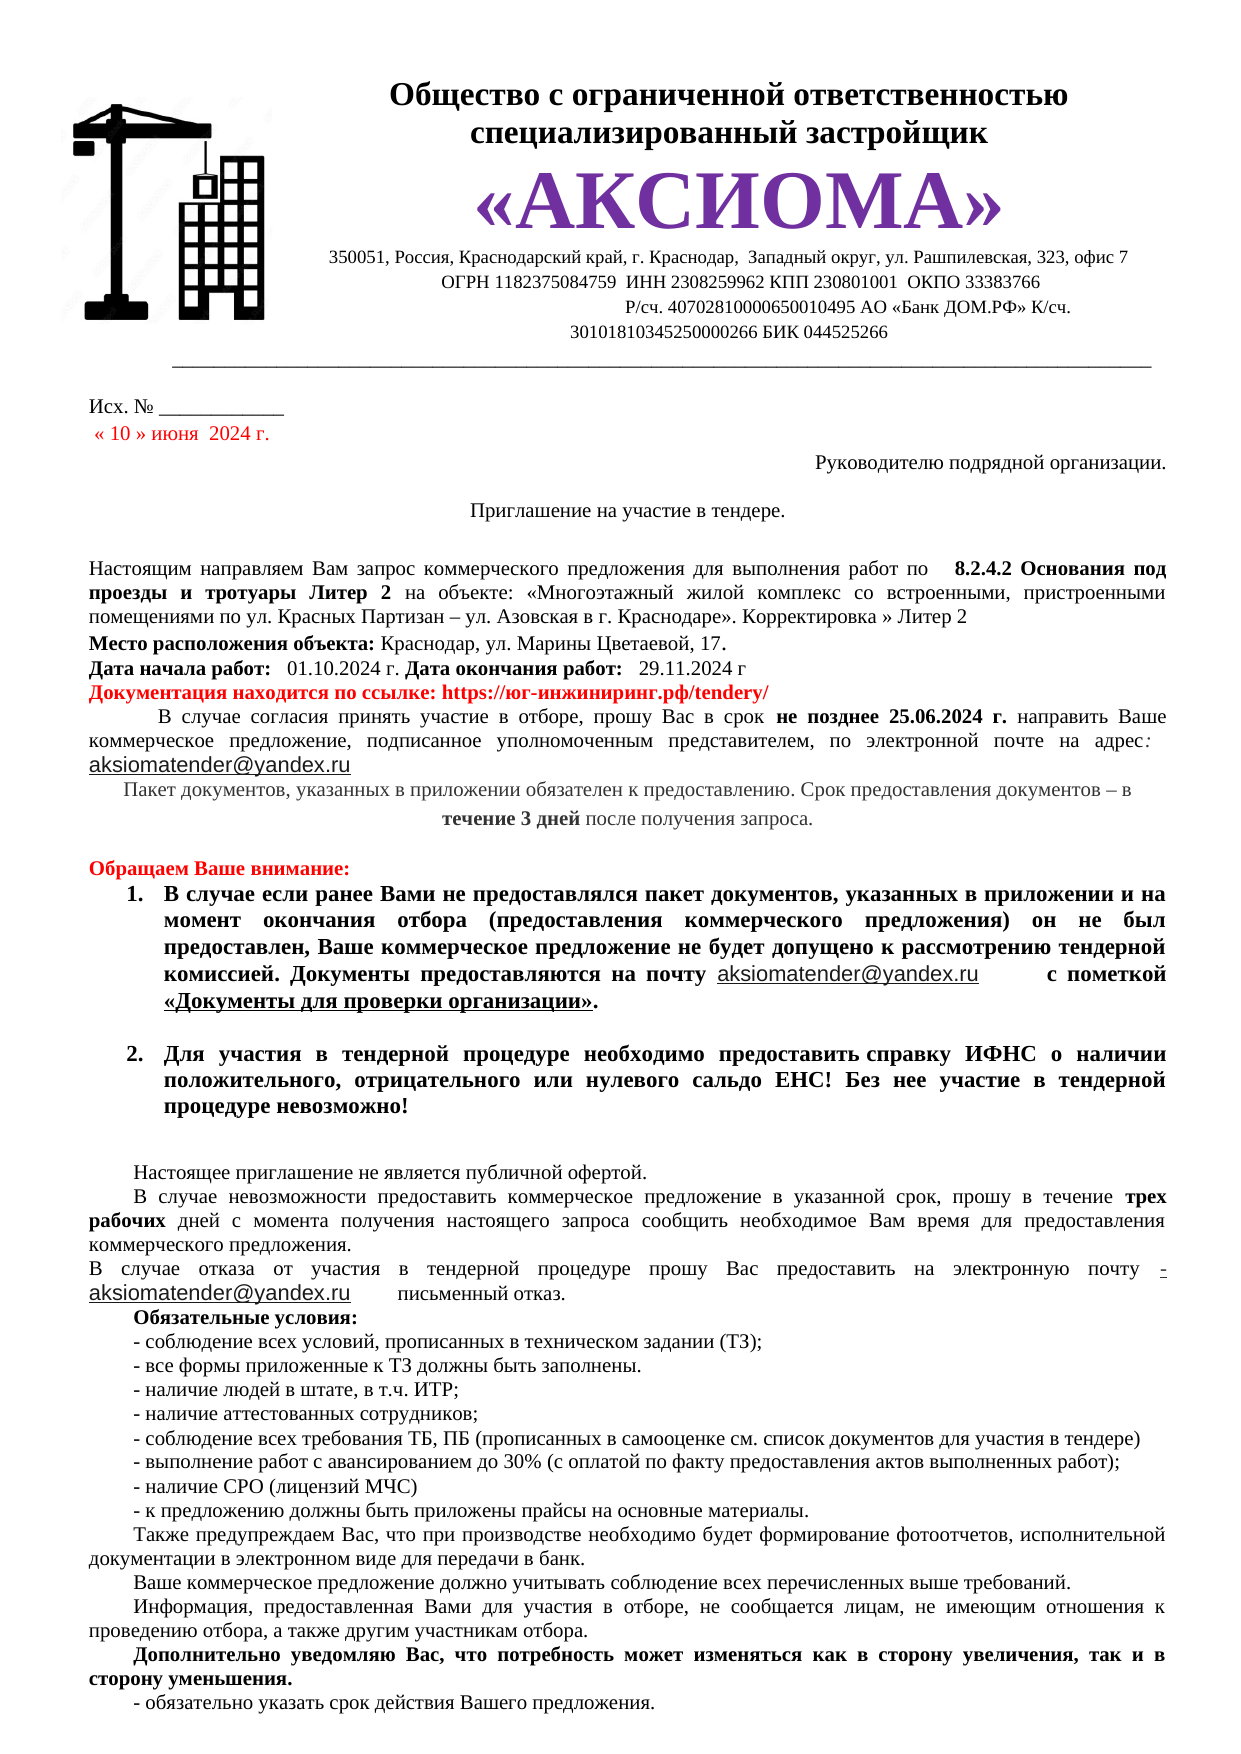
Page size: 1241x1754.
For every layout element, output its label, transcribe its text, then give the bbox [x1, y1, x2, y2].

text Настоящее приглашение не является публичной офертой. [89, 1159, 1167, 1184]
text Настоящим направляем Вам запрос коммерческого предложения для выполнения работ по 8.2.4.2 Основания под проезды и тротуары Литер 2 на объекте: «Многоэтажный жилой комплекс со встроенными, пристроенными помещениями по ул. Красных Партизан – ул. Азовская в г. Краснодаре». Корректировка » Литер 2 [89, 556, 1167, 628]
text «АКСИОМА» [273, 151, 1167, 246]
text Обязательные условия: [89, 1305, 1167, 1329]
list Для участия в тендерной процедуре необходимо предоставить справку ИФНС о наличии положительного, отрицательного или нулевого сальдо ЕНС! Без нее участие в тендерной процедуре невозможно! [126, 1040, 1167, 1119]
text Дата начала работ: 01.10.2024 г. Дата окончания работ: 29.11.2024 г [89, 656, 1167, 680]
picture [61, 97, 273, 324]
text В случае согласия принять участие в отборе, прошу Вас в срок не позднее 25.06.2024 г. направить Ваше коммерческое предложение, подписанное уполномоченным представителем, по электронной почте на адрес: aksiomatender@yandex.ru [89, 704, 1167, 777]
text ______________________________________________________________________________________________ [89, 346, 1167, 369]
text Обращаем Ваше внимание: [89, 856, 1167, 880]
text - обязательно указать срок действия Вашего предложения. [89, 1690, 1167, 1714]
text 350051, Россия, Краснодарский край, г. Краснодар, Западный округ, ул. Рашпилевская, 323, офис 7 [273, 246, 1167, 268]
list В случае если ранее Вами не предоставлялся пакет документов, указанных в приложении и на момент окончания отбора (предоставления коммерческого предложения) он не был предоставлен, Ваше коммерческое предложение не будет допущено к рассмотрению тендерной комиссией. Документы предоставляются на почту aksiomatender@yandex.ru с пометкой «Документы для проверки организации». [126, 880, 1167, 1013]
text Дополнительно уведомляю Вас, что потребность может изменяться как в сторону увеличения, так и в сторону уменьшения. [89, 1642, 1167, 1690]
text - наличие СРО (лицензий МЧС) [89, 1473, 1167, 1498]
text Общество с ограниченной ответственностью [89, 74, 1167, 112]
text - выполнение работ с авансированием до 30% (с оплатой по факту предоставления актов выполненных работ); [89, 1449, 1167, 1473]
text - наличие людей в штате, в т.ч. ИТР; [89, 1377, 1167, 1401]
text - соблюдение всех требования ТБ, ПБ (прописанных в самооценке см. список документов для участия в тендере) [89, 1425, 1167, 1449]
text - все формы приложенные к ТЗ должны быть заполнены. [89, 1353, 1167, 1377]
text Документация находится по ссылке: https://юг-инжиниринг.рф/tendery/ [89, 680, 1167, 704]
text специализированный застройщик [273, 112, 1167, 151]
text « 10 » июня 2024 г. [89, 421, 1167, 445]
text Приглашение на участие в тендере. [89, 498, 1167, 522]
text В случае невозможности предоставить коммерческое предложение в указанной срок, прошу в течение трех рабочих дней с момента получения настоящего запроса сообщить необходимое Вам время для предоставления коммерческого предложения. [89, 1184, 1167, 1256]
text - наличие аттестованных сотрудников; [89, 1401, 1167, 1425]
text В случае отказа от участия в тендерной процедуре прошу Вас предоставить на электронную почту aksiomatender@yandex.ru письменный отказ. [89, 1256, 1167, 1305]
text - соблюдение всех условий, прописанных в техническом задании (ТЗ); [89, 1329, 1167, 1353]
text Исх. № ____________ [89, 394, 1167, 418]
text Ваше коммерческое предложение должно учитывать соблюдение всех перечисленных выше требований. [89, 1570, 1167, 1594]
text Руководителю подрядной организации. [89, 450, 1167, 474]
text Также предупреждаем Вас, что при производстве необходимо будет формирование фотоотчетов, исполнительной документации в электронном виде для передачи в банк. [89, 1522, 1167, 1570]
text Пакет документов, указанных в приложении обязателен к предоставлению. Срок предоставления документов – в течение 3 дней после получения запроса. [89, 777, 1167, 832]
text ОГРН 1182375084759 ИНН 2308259962 КПП 230801001 ОКПО 33383766 [273, 271, 1167, 293]
text Место расположения объекта: Краснодар, ул. Марины Цветаевой, 17. [89, 628, 1167, 656]
text Р/сч. 40702810000650010495 АО «Банк ДОМ.РФ» К/сч. 30101810345250000266 БИК 044525266 [89, 296, 1167, 342]
text Информация, предоставленная Вами для участия в отборе, не сообщается лицам, не имеющим отношения к проведению отбора, а также другим участникам отбора. [89, 1594, 1167, 1642]
text - к предложению должны быть приложены прайсы на основные материалы. [89, 1498, 1167, 1522]
